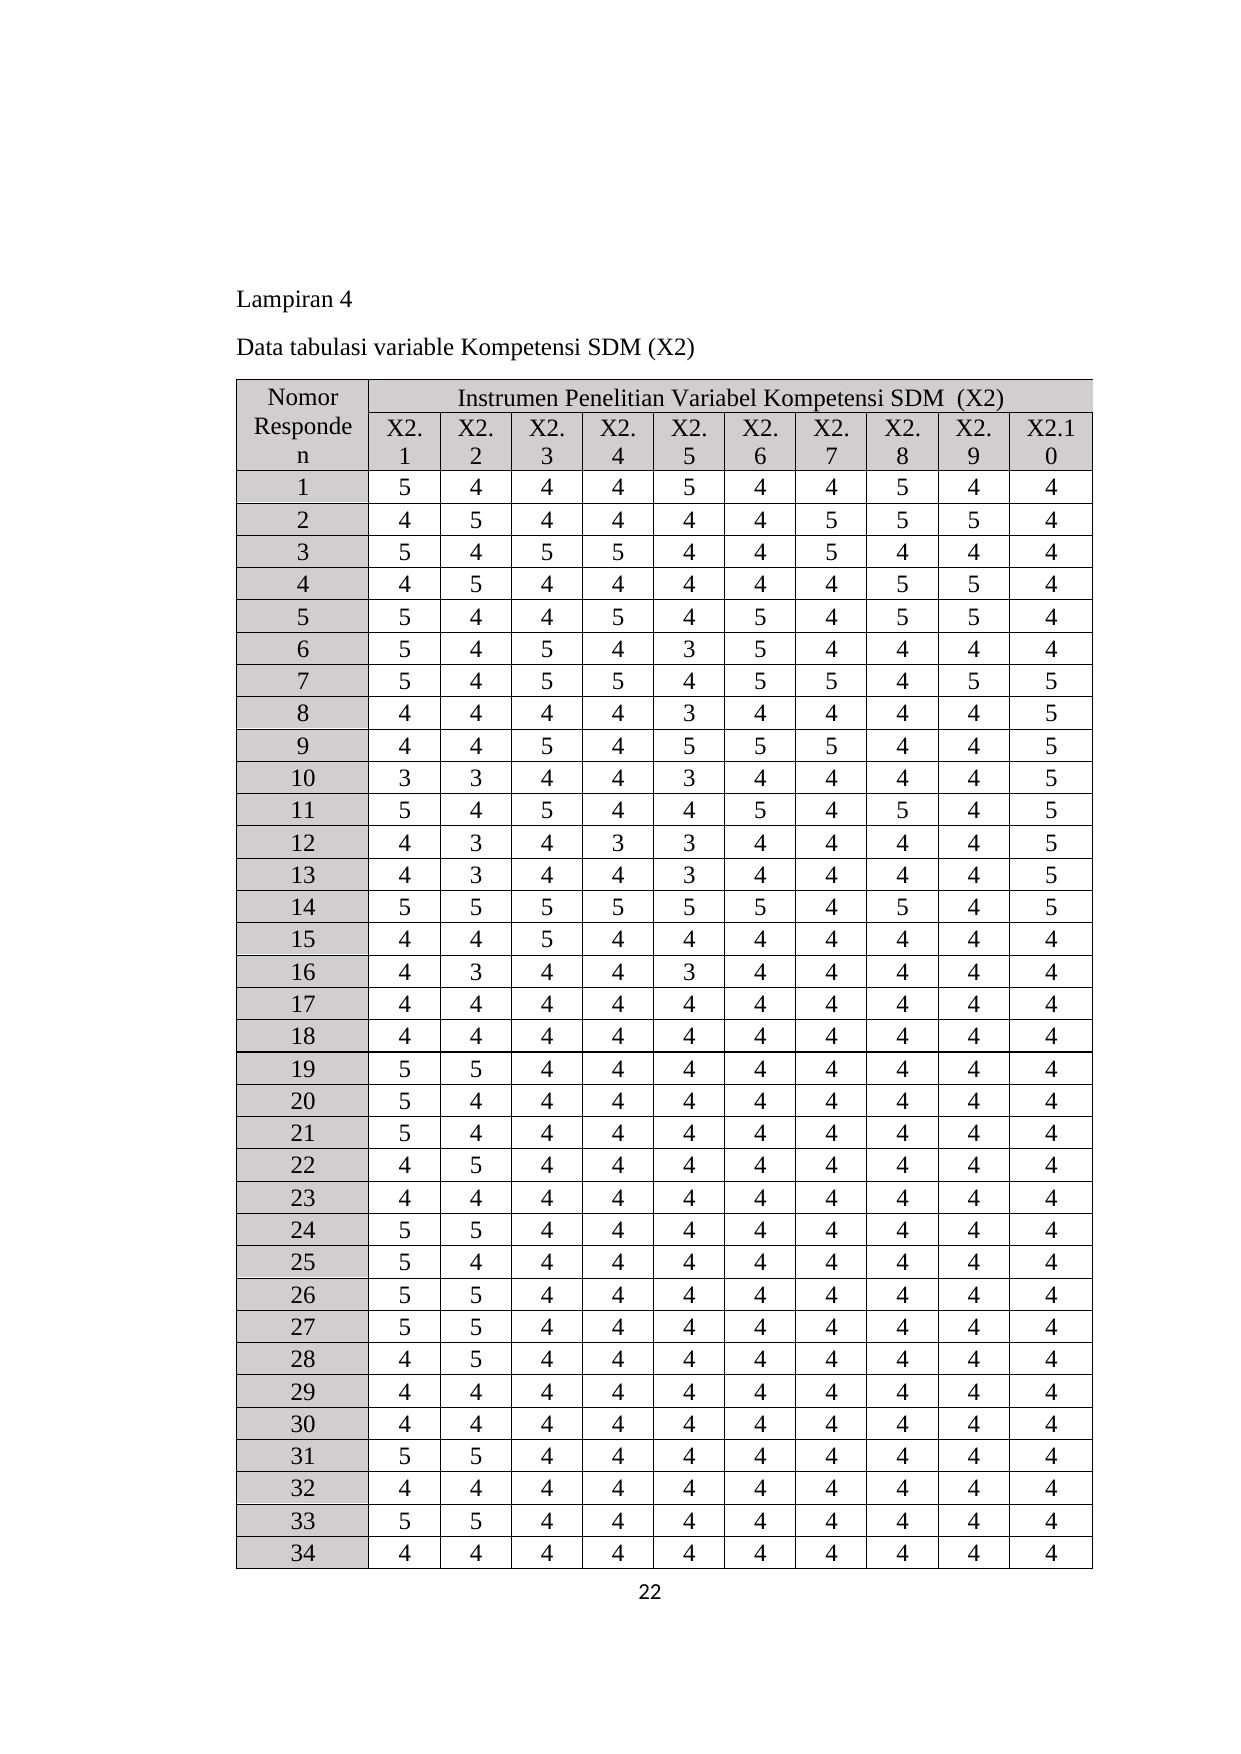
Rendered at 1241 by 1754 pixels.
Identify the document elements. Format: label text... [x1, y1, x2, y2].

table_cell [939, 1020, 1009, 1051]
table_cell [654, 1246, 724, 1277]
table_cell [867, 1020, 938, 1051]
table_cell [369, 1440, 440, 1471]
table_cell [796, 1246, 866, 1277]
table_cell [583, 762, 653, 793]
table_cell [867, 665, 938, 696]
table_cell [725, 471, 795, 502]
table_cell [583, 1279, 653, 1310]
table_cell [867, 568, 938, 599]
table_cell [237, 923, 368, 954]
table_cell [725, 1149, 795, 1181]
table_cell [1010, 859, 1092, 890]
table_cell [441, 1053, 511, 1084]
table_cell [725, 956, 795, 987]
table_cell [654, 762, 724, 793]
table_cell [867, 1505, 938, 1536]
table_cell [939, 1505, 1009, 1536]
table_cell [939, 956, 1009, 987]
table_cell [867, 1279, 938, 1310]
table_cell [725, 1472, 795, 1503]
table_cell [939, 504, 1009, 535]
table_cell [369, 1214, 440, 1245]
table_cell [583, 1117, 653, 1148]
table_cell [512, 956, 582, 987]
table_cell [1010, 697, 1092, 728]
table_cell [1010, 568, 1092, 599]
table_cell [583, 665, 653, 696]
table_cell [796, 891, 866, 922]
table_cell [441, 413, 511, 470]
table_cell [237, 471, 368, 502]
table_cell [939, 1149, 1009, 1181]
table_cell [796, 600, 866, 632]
text Data tabulasi variable Kompetensi SDM (X2) [236, 332, 1063, 360]
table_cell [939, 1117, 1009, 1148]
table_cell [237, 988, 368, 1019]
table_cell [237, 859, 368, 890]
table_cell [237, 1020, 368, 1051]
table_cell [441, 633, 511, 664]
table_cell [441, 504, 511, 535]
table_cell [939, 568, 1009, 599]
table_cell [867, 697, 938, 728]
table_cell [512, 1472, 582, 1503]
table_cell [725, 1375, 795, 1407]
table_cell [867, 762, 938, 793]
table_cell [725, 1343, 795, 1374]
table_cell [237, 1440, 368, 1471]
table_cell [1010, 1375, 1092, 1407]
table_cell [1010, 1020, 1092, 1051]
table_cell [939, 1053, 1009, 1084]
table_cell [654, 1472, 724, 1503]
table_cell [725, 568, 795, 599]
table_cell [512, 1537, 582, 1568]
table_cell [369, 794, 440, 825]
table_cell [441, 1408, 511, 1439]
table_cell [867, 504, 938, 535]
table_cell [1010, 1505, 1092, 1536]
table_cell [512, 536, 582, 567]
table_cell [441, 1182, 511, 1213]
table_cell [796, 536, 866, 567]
text Lampiran 4 [236, 284, 1063, 313]
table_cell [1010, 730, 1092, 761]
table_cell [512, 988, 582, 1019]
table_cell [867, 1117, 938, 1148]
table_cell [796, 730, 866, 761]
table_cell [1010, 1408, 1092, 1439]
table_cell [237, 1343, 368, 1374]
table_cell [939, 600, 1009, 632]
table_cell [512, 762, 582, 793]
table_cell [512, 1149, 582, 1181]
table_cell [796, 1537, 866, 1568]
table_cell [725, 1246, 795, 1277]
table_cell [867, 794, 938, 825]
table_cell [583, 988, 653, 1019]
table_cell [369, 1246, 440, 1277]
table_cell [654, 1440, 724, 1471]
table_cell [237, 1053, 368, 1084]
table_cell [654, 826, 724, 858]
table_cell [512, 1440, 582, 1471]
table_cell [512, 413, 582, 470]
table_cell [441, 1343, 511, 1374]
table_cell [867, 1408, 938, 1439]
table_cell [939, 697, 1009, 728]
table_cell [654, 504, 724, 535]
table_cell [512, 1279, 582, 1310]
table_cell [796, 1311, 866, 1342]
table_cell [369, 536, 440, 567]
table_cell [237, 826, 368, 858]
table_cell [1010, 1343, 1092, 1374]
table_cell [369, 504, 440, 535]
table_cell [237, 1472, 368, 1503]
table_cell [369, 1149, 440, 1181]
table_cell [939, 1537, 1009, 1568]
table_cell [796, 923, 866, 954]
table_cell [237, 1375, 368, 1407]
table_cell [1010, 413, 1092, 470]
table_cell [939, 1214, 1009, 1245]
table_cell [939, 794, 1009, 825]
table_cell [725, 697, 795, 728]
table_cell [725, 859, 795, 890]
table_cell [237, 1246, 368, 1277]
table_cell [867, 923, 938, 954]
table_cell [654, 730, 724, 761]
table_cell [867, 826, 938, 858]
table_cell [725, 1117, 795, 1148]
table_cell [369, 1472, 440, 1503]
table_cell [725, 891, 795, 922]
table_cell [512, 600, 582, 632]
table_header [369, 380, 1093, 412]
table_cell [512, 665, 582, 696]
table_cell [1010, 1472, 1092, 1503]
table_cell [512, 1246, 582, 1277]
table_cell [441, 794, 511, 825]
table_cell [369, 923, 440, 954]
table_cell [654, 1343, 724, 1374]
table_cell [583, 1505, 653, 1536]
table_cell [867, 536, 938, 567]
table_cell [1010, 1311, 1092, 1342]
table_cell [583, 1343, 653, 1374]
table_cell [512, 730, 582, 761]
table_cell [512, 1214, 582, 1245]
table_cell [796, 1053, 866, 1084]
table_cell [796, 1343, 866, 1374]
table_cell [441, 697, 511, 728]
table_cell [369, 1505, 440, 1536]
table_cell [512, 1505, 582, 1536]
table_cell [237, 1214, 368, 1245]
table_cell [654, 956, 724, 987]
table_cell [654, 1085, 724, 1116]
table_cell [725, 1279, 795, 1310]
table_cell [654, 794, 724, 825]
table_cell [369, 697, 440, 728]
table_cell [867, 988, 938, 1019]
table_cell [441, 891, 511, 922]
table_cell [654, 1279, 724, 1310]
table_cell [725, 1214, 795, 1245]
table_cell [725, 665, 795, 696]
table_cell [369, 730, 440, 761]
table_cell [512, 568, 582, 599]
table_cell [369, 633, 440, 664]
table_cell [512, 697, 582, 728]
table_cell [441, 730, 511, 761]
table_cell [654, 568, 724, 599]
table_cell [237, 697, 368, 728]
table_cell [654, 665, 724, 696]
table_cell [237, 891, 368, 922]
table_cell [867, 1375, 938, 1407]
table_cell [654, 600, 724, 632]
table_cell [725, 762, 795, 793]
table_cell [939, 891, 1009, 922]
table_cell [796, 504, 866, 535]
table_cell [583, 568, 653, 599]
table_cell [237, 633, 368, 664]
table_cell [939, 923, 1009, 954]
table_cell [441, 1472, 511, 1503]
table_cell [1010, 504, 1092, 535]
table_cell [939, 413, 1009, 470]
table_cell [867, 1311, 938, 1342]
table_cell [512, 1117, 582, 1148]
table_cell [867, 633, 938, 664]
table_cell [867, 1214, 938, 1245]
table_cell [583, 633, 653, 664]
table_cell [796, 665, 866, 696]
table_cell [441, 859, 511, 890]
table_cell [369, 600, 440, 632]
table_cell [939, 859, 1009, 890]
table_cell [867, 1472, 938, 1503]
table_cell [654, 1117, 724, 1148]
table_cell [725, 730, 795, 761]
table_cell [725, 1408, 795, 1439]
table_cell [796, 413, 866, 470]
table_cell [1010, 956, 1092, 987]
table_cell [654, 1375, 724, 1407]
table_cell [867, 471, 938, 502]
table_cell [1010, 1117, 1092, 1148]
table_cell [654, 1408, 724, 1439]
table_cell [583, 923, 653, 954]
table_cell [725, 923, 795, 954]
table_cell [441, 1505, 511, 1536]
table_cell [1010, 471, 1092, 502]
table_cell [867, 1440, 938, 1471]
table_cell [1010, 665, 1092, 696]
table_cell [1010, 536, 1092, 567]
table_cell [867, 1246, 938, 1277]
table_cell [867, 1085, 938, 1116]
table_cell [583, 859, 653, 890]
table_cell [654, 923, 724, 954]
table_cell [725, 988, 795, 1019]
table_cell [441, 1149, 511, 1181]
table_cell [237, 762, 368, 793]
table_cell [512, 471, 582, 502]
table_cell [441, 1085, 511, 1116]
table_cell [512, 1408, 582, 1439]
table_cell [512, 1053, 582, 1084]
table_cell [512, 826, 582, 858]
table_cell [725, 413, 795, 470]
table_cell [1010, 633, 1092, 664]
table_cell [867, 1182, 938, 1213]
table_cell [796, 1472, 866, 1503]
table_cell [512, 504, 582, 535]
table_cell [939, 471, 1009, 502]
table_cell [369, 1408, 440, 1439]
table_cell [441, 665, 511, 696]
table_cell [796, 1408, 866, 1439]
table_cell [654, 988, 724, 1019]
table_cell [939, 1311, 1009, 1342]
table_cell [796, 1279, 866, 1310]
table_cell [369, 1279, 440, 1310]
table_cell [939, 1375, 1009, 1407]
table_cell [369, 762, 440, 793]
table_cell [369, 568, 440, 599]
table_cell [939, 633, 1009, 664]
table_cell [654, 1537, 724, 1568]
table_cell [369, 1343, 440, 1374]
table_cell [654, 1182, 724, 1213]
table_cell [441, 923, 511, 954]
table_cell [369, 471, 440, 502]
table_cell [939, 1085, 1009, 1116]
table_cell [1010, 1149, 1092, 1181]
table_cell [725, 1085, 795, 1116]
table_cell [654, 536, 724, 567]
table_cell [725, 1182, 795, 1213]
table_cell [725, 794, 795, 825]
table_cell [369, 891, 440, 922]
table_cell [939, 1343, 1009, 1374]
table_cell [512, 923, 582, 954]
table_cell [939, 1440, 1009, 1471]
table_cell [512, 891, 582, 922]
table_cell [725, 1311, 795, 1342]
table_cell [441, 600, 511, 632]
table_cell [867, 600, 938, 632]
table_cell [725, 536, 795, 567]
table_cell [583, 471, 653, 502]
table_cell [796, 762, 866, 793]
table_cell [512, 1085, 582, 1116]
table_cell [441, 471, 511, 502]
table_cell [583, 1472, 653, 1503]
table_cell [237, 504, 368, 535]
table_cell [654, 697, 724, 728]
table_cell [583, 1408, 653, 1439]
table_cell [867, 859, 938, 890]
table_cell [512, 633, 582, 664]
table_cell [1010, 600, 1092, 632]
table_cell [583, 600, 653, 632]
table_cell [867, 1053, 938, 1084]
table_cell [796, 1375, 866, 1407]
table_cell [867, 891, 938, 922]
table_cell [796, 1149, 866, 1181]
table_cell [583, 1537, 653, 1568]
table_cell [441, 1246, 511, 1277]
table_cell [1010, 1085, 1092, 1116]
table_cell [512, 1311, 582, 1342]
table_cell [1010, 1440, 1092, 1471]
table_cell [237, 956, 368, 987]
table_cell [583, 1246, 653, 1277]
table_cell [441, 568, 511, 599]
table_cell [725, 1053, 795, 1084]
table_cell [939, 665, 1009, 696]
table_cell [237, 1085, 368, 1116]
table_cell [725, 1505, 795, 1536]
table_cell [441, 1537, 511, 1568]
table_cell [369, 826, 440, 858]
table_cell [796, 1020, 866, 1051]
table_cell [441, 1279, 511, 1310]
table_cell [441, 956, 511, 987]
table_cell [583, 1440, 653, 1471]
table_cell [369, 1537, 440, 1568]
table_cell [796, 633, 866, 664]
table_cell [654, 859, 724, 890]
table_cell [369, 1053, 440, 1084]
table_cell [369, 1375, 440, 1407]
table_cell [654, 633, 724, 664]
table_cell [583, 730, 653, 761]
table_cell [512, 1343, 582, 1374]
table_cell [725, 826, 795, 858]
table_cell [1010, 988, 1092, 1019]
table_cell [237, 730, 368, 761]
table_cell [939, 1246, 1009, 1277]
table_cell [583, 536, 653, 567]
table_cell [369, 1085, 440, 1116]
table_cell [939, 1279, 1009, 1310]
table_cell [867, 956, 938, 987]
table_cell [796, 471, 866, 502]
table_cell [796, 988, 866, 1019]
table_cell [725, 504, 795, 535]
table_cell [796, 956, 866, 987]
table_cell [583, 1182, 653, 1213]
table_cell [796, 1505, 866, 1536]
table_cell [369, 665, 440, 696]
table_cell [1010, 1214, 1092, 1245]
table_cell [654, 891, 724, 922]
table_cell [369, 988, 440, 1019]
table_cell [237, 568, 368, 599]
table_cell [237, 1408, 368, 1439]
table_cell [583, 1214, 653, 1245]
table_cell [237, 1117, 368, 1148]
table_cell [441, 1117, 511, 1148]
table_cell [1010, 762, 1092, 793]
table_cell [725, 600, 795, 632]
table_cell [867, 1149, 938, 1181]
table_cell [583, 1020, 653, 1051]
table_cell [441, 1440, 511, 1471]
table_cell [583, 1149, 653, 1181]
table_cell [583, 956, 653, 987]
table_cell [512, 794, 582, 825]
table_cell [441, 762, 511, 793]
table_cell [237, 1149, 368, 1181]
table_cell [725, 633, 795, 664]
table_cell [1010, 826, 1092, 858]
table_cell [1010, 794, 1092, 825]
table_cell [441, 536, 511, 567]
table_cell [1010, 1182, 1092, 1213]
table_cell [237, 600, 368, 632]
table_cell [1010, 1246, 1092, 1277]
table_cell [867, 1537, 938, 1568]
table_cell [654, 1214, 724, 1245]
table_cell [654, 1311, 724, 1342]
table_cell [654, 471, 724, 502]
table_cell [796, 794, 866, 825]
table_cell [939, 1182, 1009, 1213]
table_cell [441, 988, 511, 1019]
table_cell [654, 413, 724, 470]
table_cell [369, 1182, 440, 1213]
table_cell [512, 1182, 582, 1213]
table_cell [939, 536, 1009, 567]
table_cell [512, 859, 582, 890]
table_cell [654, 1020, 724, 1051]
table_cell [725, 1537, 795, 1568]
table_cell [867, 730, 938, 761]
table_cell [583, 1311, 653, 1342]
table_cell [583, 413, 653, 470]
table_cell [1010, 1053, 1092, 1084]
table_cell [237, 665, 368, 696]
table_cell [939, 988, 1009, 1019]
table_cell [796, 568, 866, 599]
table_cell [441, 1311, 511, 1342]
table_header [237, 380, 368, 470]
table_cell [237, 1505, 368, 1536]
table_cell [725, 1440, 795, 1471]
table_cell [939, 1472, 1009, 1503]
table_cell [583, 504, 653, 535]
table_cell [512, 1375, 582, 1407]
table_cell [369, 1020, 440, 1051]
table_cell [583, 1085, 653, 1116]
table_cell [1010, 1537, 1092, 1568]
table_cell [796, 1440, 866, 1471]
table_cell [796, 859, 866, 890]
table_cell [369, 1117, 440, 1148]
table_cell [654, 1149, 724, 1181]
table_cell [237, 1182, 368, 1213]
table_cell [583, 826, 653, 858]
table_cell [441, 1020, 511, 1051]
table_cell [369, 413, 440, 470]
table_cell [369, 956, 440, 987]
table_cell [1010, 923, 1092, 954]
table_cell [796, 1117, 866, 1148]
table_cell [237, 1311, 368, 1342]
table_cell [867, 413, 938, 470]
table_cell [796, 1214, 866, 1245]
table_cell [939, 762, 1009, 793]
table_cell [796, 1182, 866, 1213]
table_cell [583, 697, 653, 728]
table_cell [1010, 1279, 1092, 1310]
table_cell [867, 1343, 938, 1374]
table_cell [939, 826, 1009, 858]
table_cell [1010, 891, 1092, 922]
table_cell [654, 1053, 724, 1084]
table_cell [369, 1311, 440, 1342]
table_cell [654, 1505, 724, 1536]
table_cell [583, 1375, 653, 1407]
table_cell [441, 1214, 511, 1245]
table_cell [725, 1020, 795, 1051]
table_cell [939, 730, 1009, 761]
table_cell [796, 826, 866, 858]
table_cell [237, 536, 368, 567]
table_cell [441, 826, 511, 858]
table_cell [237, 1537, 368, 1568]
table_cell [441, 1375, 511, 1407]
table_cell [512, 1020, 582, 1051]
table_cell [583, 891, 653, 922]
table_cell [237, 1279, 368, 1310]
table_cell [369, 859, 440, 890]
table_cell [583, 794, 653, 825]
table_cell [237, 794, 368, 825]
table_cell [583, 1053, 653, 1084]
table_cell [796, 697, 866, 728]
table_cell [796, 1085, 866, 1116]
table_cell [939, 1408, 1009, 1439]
